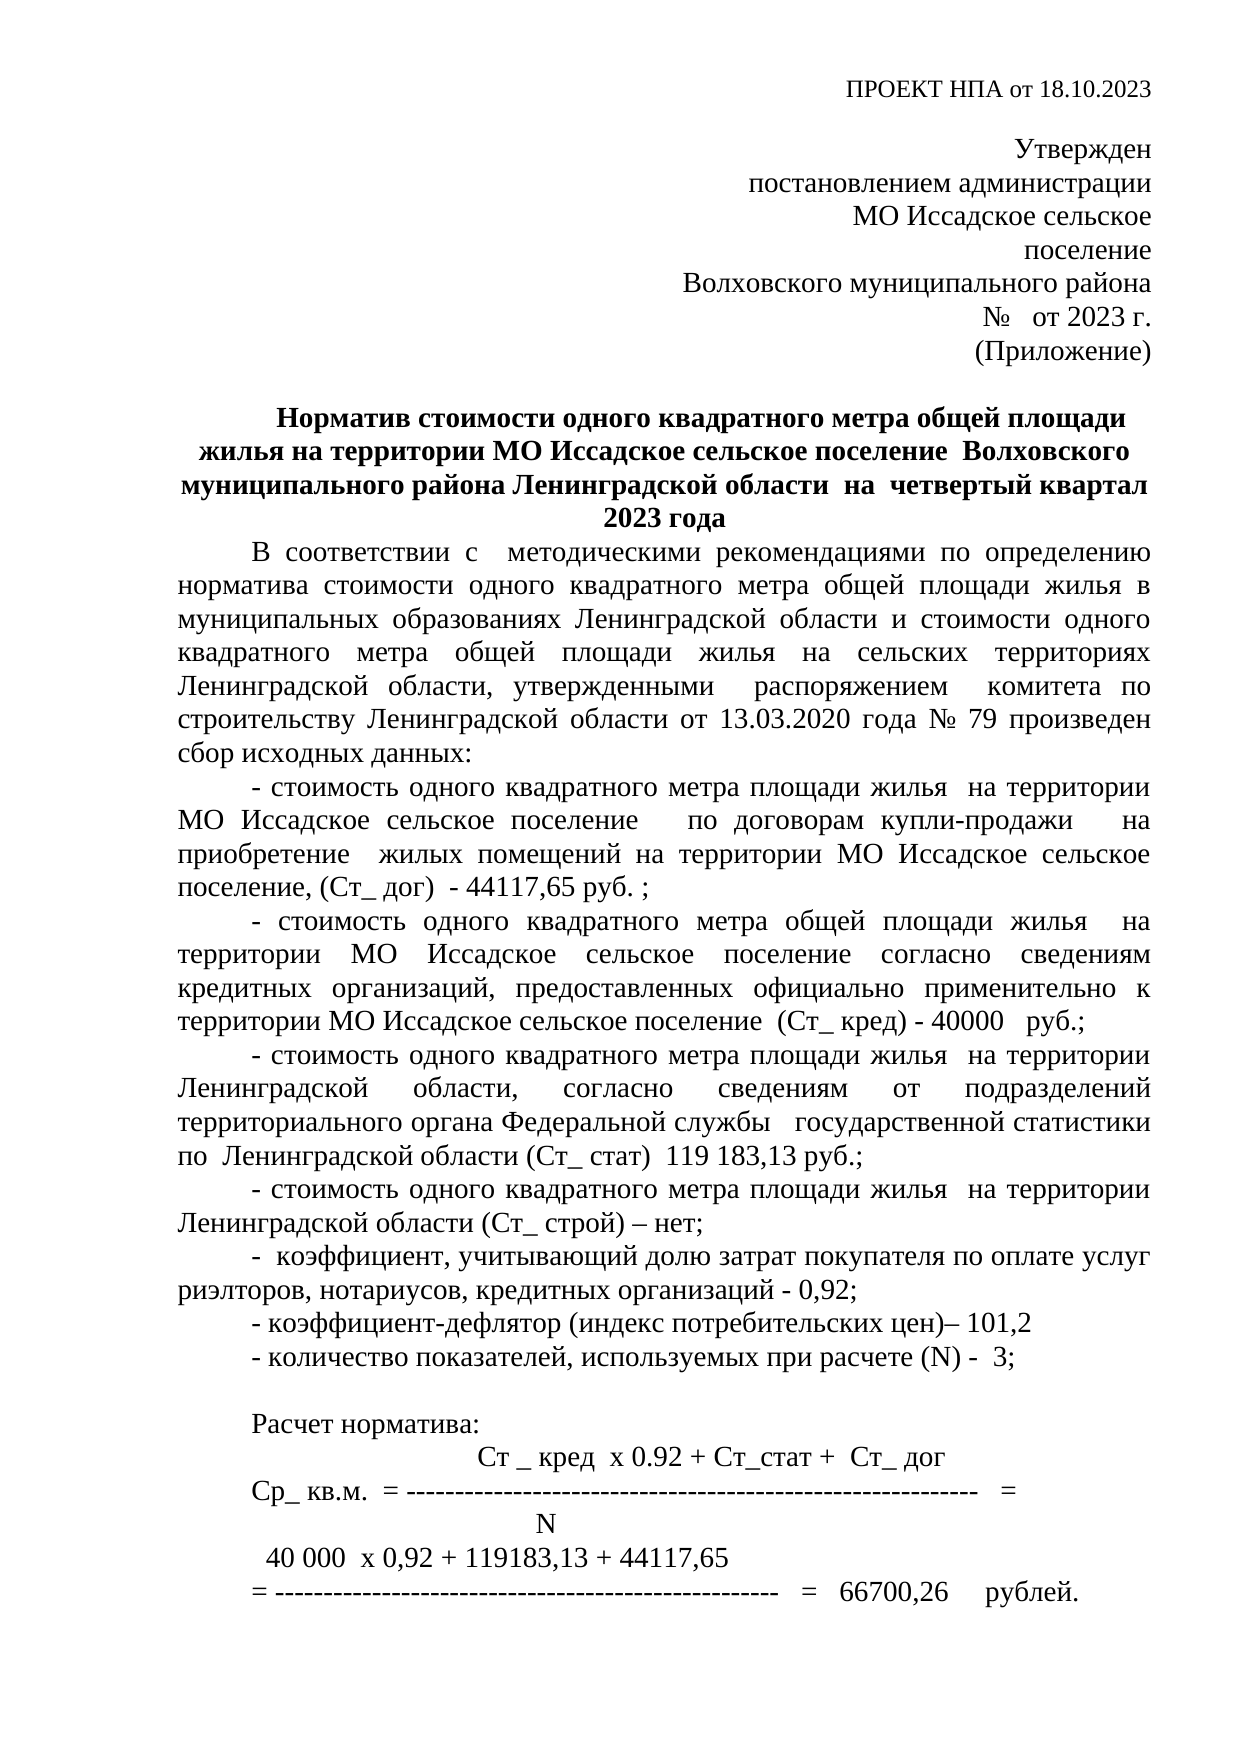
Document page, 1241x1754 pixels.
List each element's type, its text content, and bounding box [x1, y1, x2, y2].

text - стоимость одного квадратного метра площади жилья на территории МО Иссадское сельское поселение по договорам купли-продажи на приобретение жилых помещений на территории МО Иссадское сельское поселение, (Ст_ дог) - 44117,65 руб. ; [177, 769, 1152, 903]
text постановлением администрации [738, 165, 1152, 198]
text МО Иссадское сельское поселение [738, 198, 1152, 266]
text 40 000 х 0,92 + 119183,13 + 44117,65 [177, 1540, 1152, 1574]
text Утвержден [767, 131, 1152, 165]
text Расчет норматива: [177, 1406, 1152, 1439]
text Норматив стоимости одного квадратного метра общей площади жилья на территории МО Иссадское сельское поселение Волховского муниципального района Ленинградской области на четвертый квартал 2023 года [177, 400, 1152, 534]
text - количество показателей, используемых при расчете (N) - 3; [177, 1339, 1152, 1372]
text - коэффициент-дефлятор (индекс потребительских цен)– 101,2 [177, 1305, 1152, 1339]
text В соответствии с методическими рекомендациями по определению норматива стоимости одного квадратного метра общей площади жилья в муниципальных образованиях Ленинградской области и стоимости одного квадратного метра общей площади жилья на сельских территориях Ленинградской области, утвержденными распоряжением комитета по строительству Ленинградской области от 13.03.2020 года № 79 произведен сбор исходных данных: [177, 534, 1152, 769]
text - коэффициент, учитывающий долю затрат покупателя по оплате услуг риэлторов, нотариусов, кредитных организаций - 0,92; [177, 1238, 1152, 1305]
text № от 2023 г. [177, 299, 1152, 333]
text - стоимость одного квадратного метра площади жилья на территории Ленинградской области (Ст_ строй) – нет; [177, 1171, 1152, 1238]
text N [177, 1507, 1152, 1540]
text = ---------------------------------------------------- = 66700,26 рублей. [177, 1574, 1152, 1607]
text (Приложение) [177, 333, 1152, 366]
text - стоимость одного квадратного метра общей площади жилья на территории МО Иссадское сельское поселение согласно сведениям кредитных организаций, предоставленных официально применительно к территории МО Иссадское сельское поселение (Ст_ кред) - 40000 руб.; [177, 903, 1152, 1037]
text Ср_ кв.м. = ----------------------------------------------------------- = [177, 1473, 1152, 1507]
text Ст _ кред х 0.92 + Ст_стат + Ст_ дог [177, 1439, 1152, 1473]
text Волховского муниципального района [177, 266, 1152, 299]
text - стоимость одного квадратного метра площади жилья на территории Ленинградской области, согласно сведениям от подразделений территориального органа Федеральной службы государственной статистики по Ленинградской области (Ст_ стат) 119 183,13 руб.; [177, 1037, 1152, 1171]
